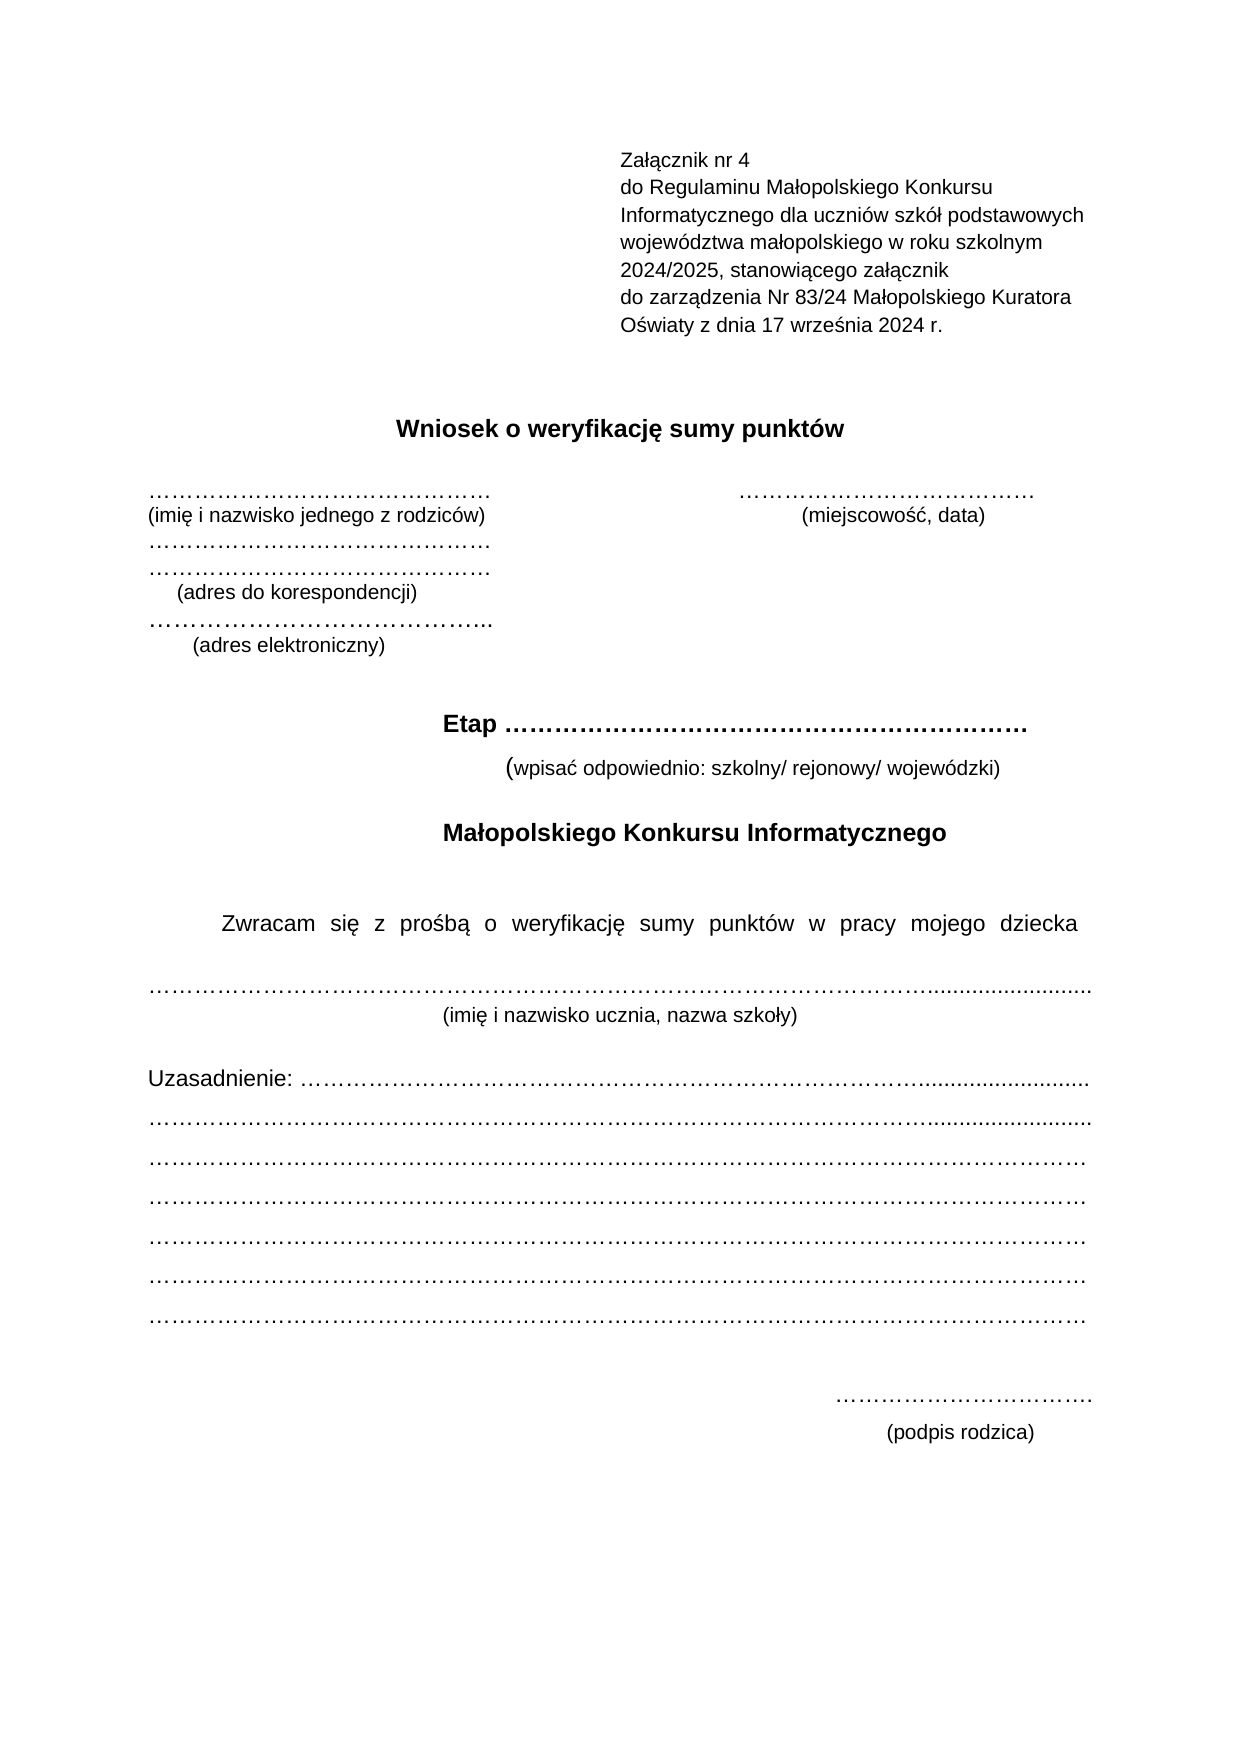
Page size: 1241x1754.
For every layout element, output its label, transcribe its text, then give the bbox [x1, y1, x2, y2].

text (adres elektroniczny) [148, 633, 1093, 657]
text ………………………………………………………………………………………….......................... [148, 1104, 1093, 1131]
text ……………………………. [148, 1381, 1093, 1407]
text Etap ……………………………………………………… [148, 709, 1093, 738]
text …………………………………………………………………………………………………………… [148, 1183, 1093, 1209]
text (wpisać odpowiednio: szkolny/ rejonowy/ wojewódzki) [148, 752, 1093, 813]
text ……………………………………… ………………………………… [148, 477, 1093, 503]
text ……………………………………… [148, 527, 1093, 553]
text Załącznik nr 4 do Regulaminu Małopolskiego Konkursu Informatycznego dla uczniów szkół podstawowych województwa małopolskiego w roku szkolnym 2024/2025, stanowiącego załącznik do zarządzenia Nr 83/24 Małopolskiego Kuratora Oświaty z dnia 17 września 2024 r. [620, 148, 1093, 337]
text ……………………………………… [148, 553, 1093, 580]
text …………………………………………………………………………………………………………… [148, 1262, 1093, 1288]
text (imię i nazwisko jednego z rodziców) (miejscowość, data) [148, 503, 1093, 527]
text Wniosek o weryfikację sumy punktów [148, 414, 1093, 442]
text …………………………………………………………………………………………………………… [148, 1223, 1093, 1249]
text (podpis rodzica) [148, 1420, 1093, 1444]
text Zwracam się z prośbą o weryfikację sumy punktów w pracy mojego dziecka [148, 909, 1093, 968]
text Uzasadnienie: ………………………………………………………………………........................... [148, 1065, 1093, 1091]
text ………………………………………………………………………………………….......................... [148, 972, 1093, 999]
text (adres do korespondencji) [148, 580, 1093, 604]
text Małopolskiego Konkursu Informatycznego [369, 817, 1093, 846]
text …………………………………………………………………………………………………………… [148, 1144, 1093, 1170]
text …………………………………... [148, 604, 1093, 633]
text (imię i nazwisko ucznia, nazwa szkoły) [148, 1002, 1093, 1026]
text …………………………………………………………………………………………………………… [148, 1302, 1093, 1328]
